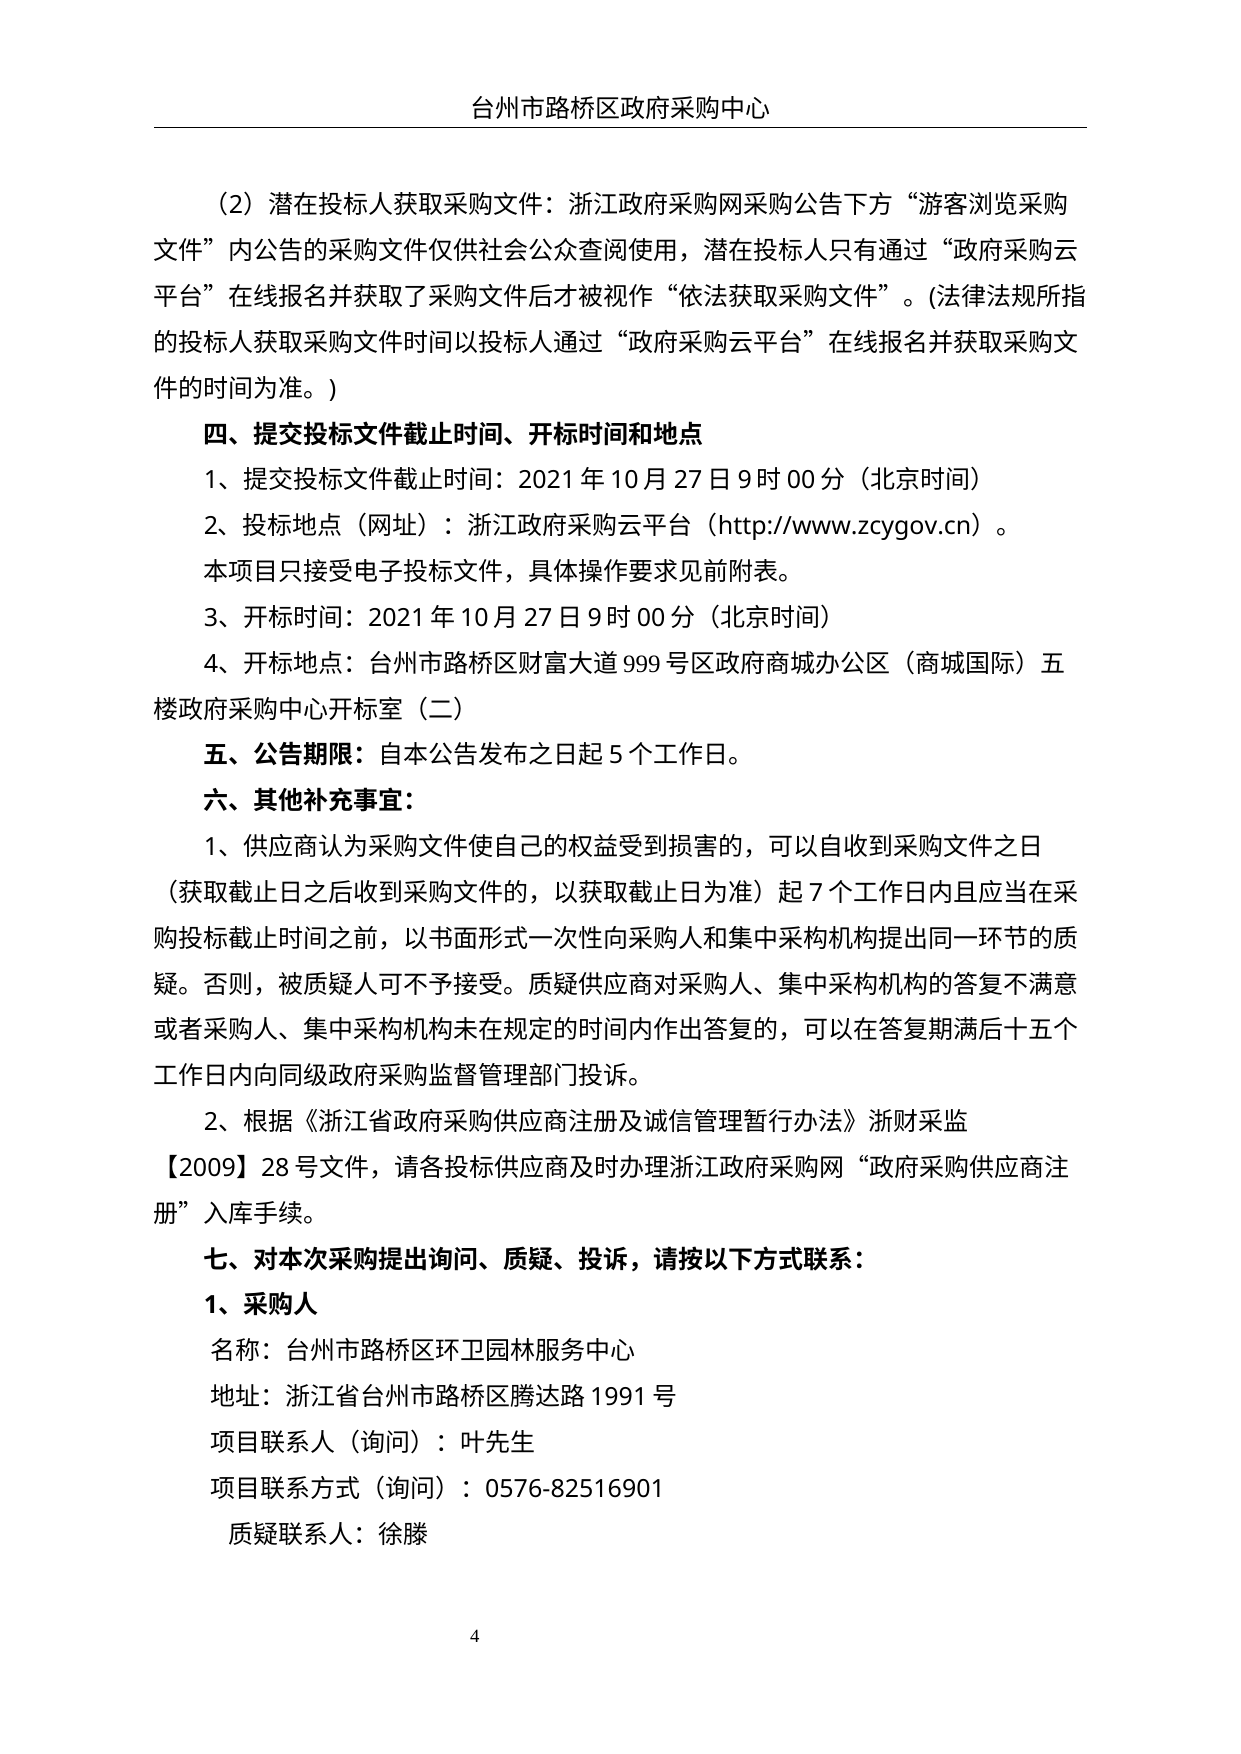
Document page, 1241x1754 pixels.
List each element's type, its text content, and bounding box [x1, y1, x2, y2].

text 3、开标时间：2021年10月27日9时00分（北京时间） [153, 590, 1087, 636]
text 名称：台州市路桥区环卫园林服务中心 [153, 1323, 1087, 1369]
text 质疑联系人：徐滕 [153, 1506, 1087, 1552]
text 4、开标地点：台州市路桥区财富大道999号区政府商城办公区（商城国际）五楼政府采购中心开标室（二） [153, 636, 1087, 727]
text 1、提交投标文件截止时间：2021年10月27日9时00分（北京时间） [153, 452, 1087, 498]
text 本项目只接受电子投标文件，具体操作要求见前附表。 [203, 544, 1087, 590]
text 五、公告期限：自本公告发布之日起5个工作日。 [153, 727, 1087, 773]
text 六、其他补充事宜： [153, 773, 1087, 819]
text 七、对本次采购提出询问、质疑、投诉，请按以下方式联系： [153, 1231, 1087, 1277]
text （2）潜在投标人获取采购文件：浙江政府采购网采购公告下方“游客浏览采购文件”内公告的采购文件仅供社会公众查阅使用，潜在投标人只有通过“政府采购云平台”在线报名并获取了采购文件后才被视作“依法获取采购文件”。(法律法规所指的投标人获取采购文件时间以投标人通过“政府采购云平台”在线报名并获取采购文件的时间为准。) [153, 177, 1087, 406]
text 项目联系人（询问）：叶先生 [153, 1415, 1087, 1461]
text 项目联系方式（询问）：0576-82516901 [153, 1461, 1087, 1506]
text 2、投标地点（网址）：浙江政府采购云平台（http://www.zcygov.cn）。 [203, 498, 1087, 544]
text 四、提交投标文件截止时间、开标时间和地点 [153, 406, 1087, 452]
text 地址：浙江省台州市路桥区腾达路1991号 [153, 1369, 1087, 1415]
text 1、供应商认为采购文件使自己的权益受到损害的，可以自收到采购文件之日（获取截止日之后收到采购文件的，以获取截止日为准）起7个工作日内且应当在采购投标截止时间之前，以书面形式一次性向采购人和集中采构机构提出同一环节的质疑。否则，被质疑人可不予接受。质疑供应商对采购人、集中采构机构的答复不满意或者采购人、集中采构机构未在规定的时间内作出答复的，可以在答复期满后十五个工作日内向同级政府采购监督管理部门投诉。 [153, 819, 1087, 1094]
text 1、采购人 [153, 1277, 1087, 1323]
text 2、根据《浙江省政府采购供应商注册及诚信管理暂行办法》浙财采监【2009】28号文件，请各投标供应商及时办理浙江政府采购网“政府采购供应商注册”入库手续。 [153, 1094, 1087, 1231]
